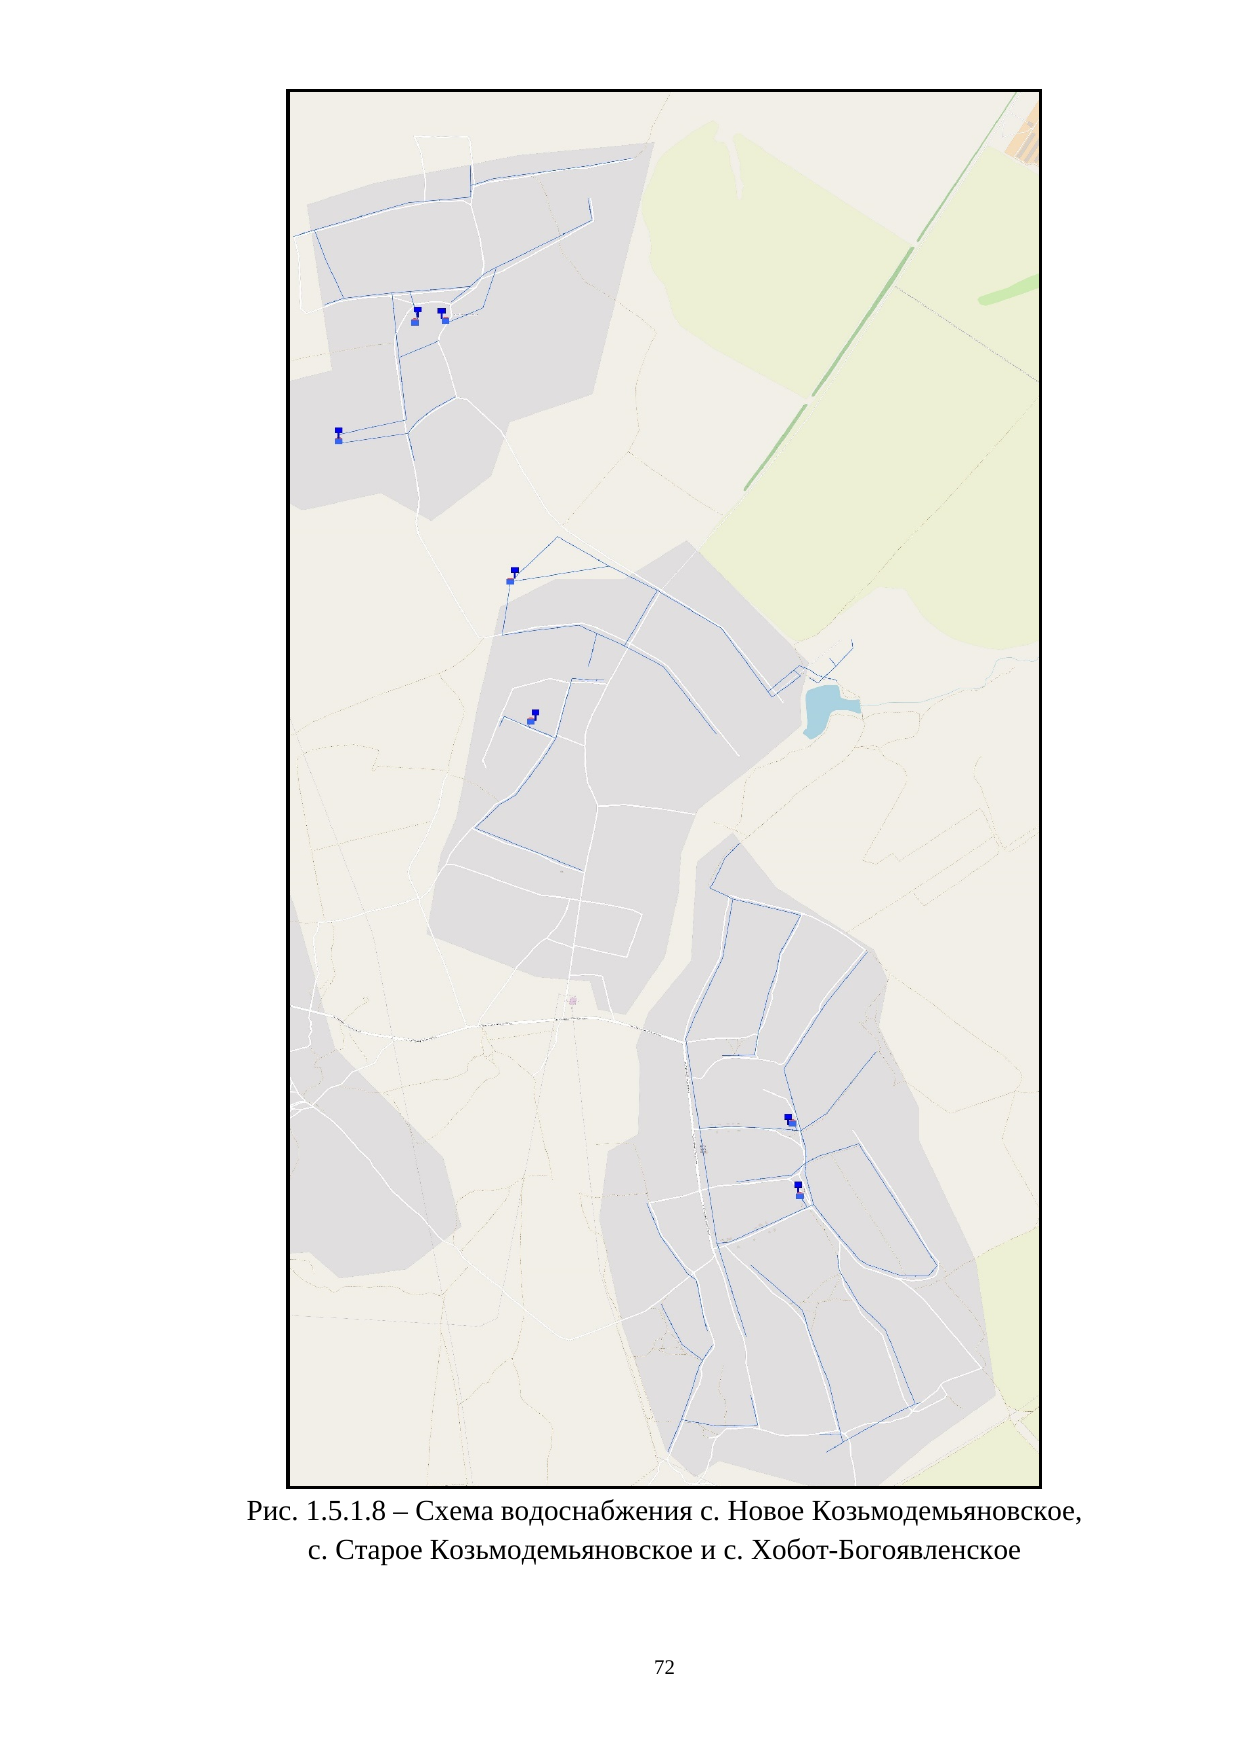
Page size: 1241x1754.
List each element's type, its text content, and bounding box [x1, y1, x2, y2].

text Рис. 1.5.1.8 – Схема водоснабжения с. Новое Козьмодемьяновское, [177, 1493, 1152, 1527]
picture [290, 92, 1039, 1486]
text с. Старое Козьмодемьяновское и с. Хобот-Богоявленское [177, 1532, 1152, 1566]
